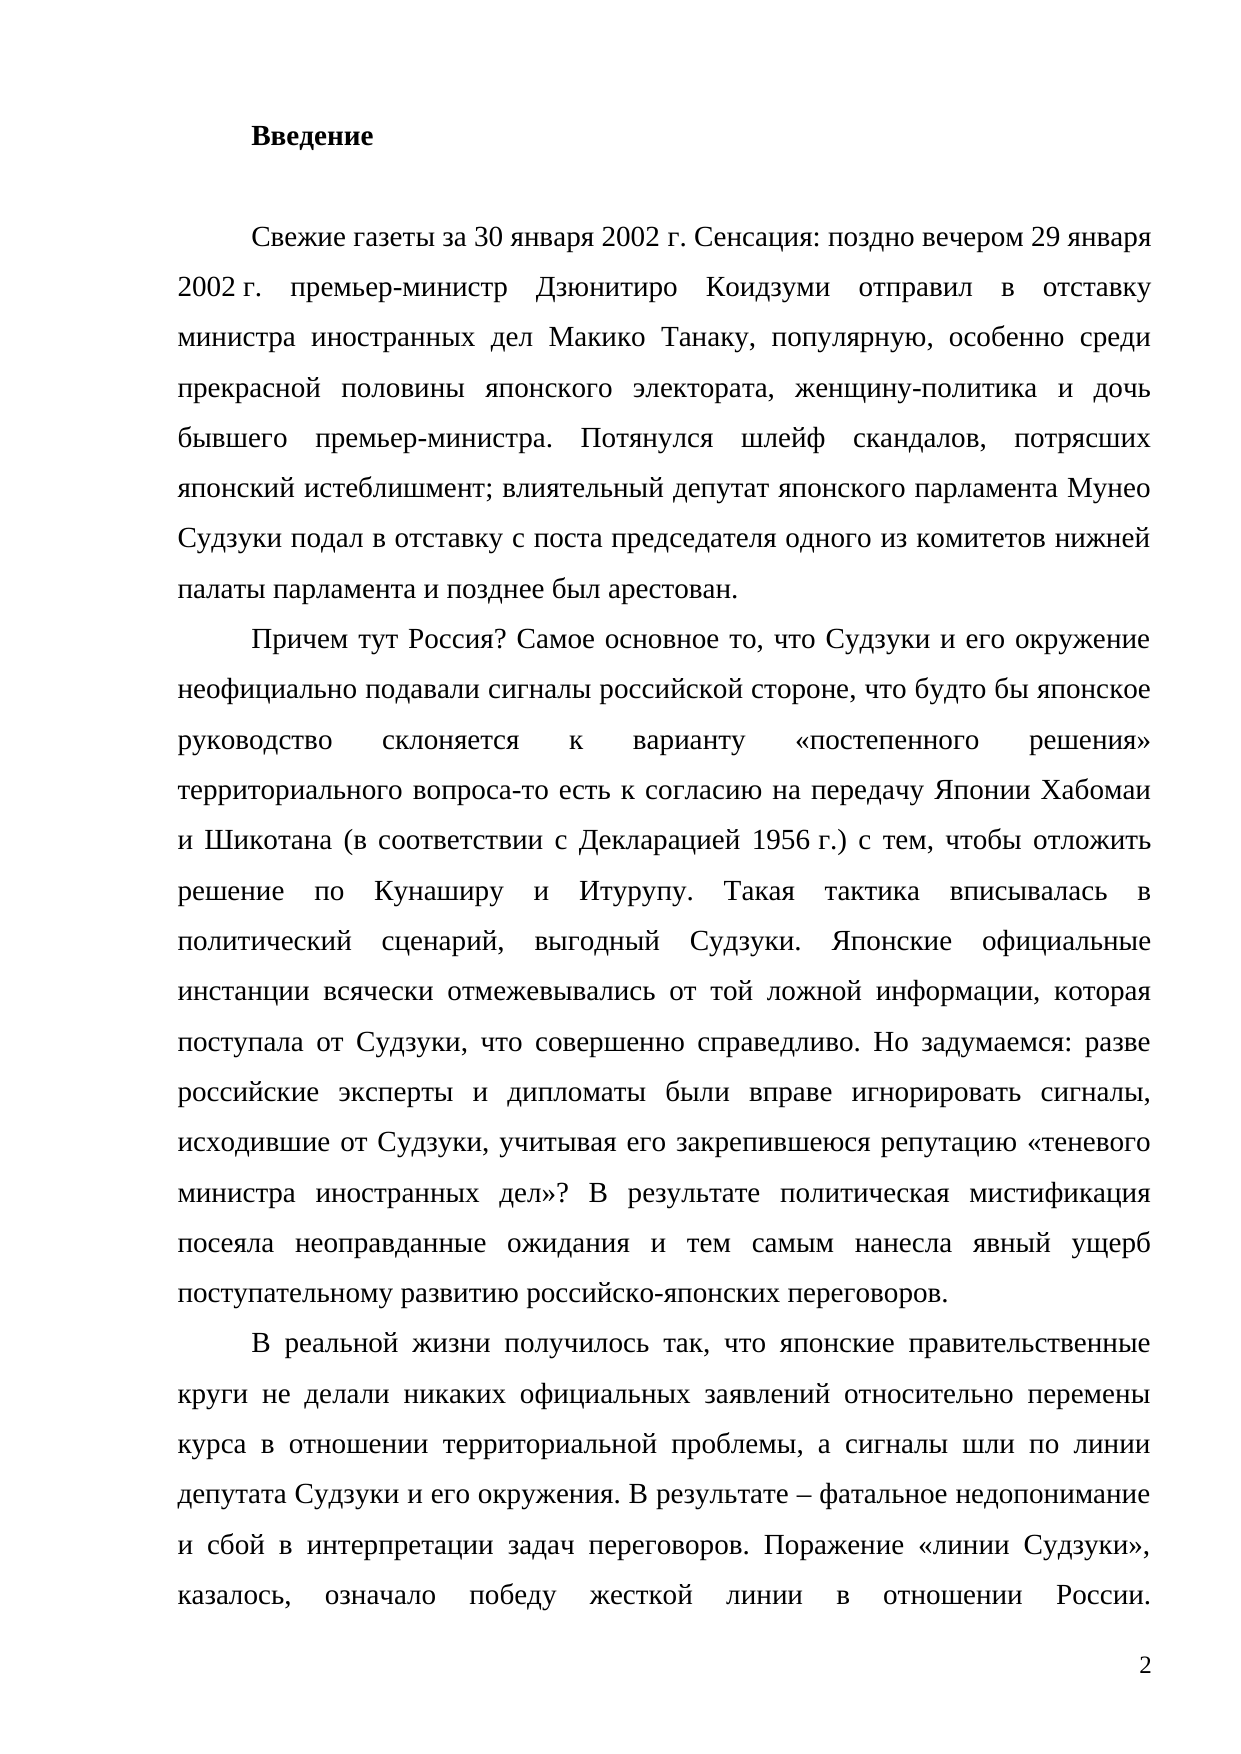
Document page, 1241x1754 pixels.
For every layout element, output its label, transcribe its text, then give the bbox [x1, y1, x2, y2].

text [177, 1326, 1152, 1611]
text Причем тут Россия? Самое основное то, что Судзуки и его окружение неофициально подавали сигналы российской стороне, что будто бы японское руководство склоняется к варианту «постепенного решения» территориального вопроса-то есть к согласию на передачу Японии Хабомаи и Шикотана (в соответствии с Декларацией 1956 г.) с тем, чтобы отложить решение по Кунаширу и Итурупу. Такая тактика вписывалась в политический сценарий, выгодный Судзуки. Японские официальные инстанции всячески отмежевывались от той ложной информации, которая поступала от Судзуки, что совершенно справедливо. Но задумаемся: разве российские эксперты и дипломаты были вправе игнорировать сигналы, исходившие от Судзуки, учитывая его закрепившеюся репутацию «теневого министра иностранных дел»? В результате политическая мистификация посеяла неоправданные ожидания и тем самым нанесла явный ущерб поступательному развитию российско-японских переговоров. [177, 621, 1152, 1309]
text Введение [177, 118, 1152, 152]
text Свежие газеты за 30 января 2002 г. Сенсация: поздно вечером 29 января 2002 г. премьер-министр Дзюнитиро Коидзуми отправил в отставку министра иностранных дел Макико Танаку, популярную, особенно среди прекрасной половины японского электората, женщину-политика и дочь бывшего премьер-министра. Потянулся шлейф скандалов, потрясших японский истеблишмент; влиятельный депутат японского парламента Мунео Судзуки подал в отставку с поста председателя одного из комитетов нижней палаты парламента и позднее был арестован. [177, 219, 1152, 604]
